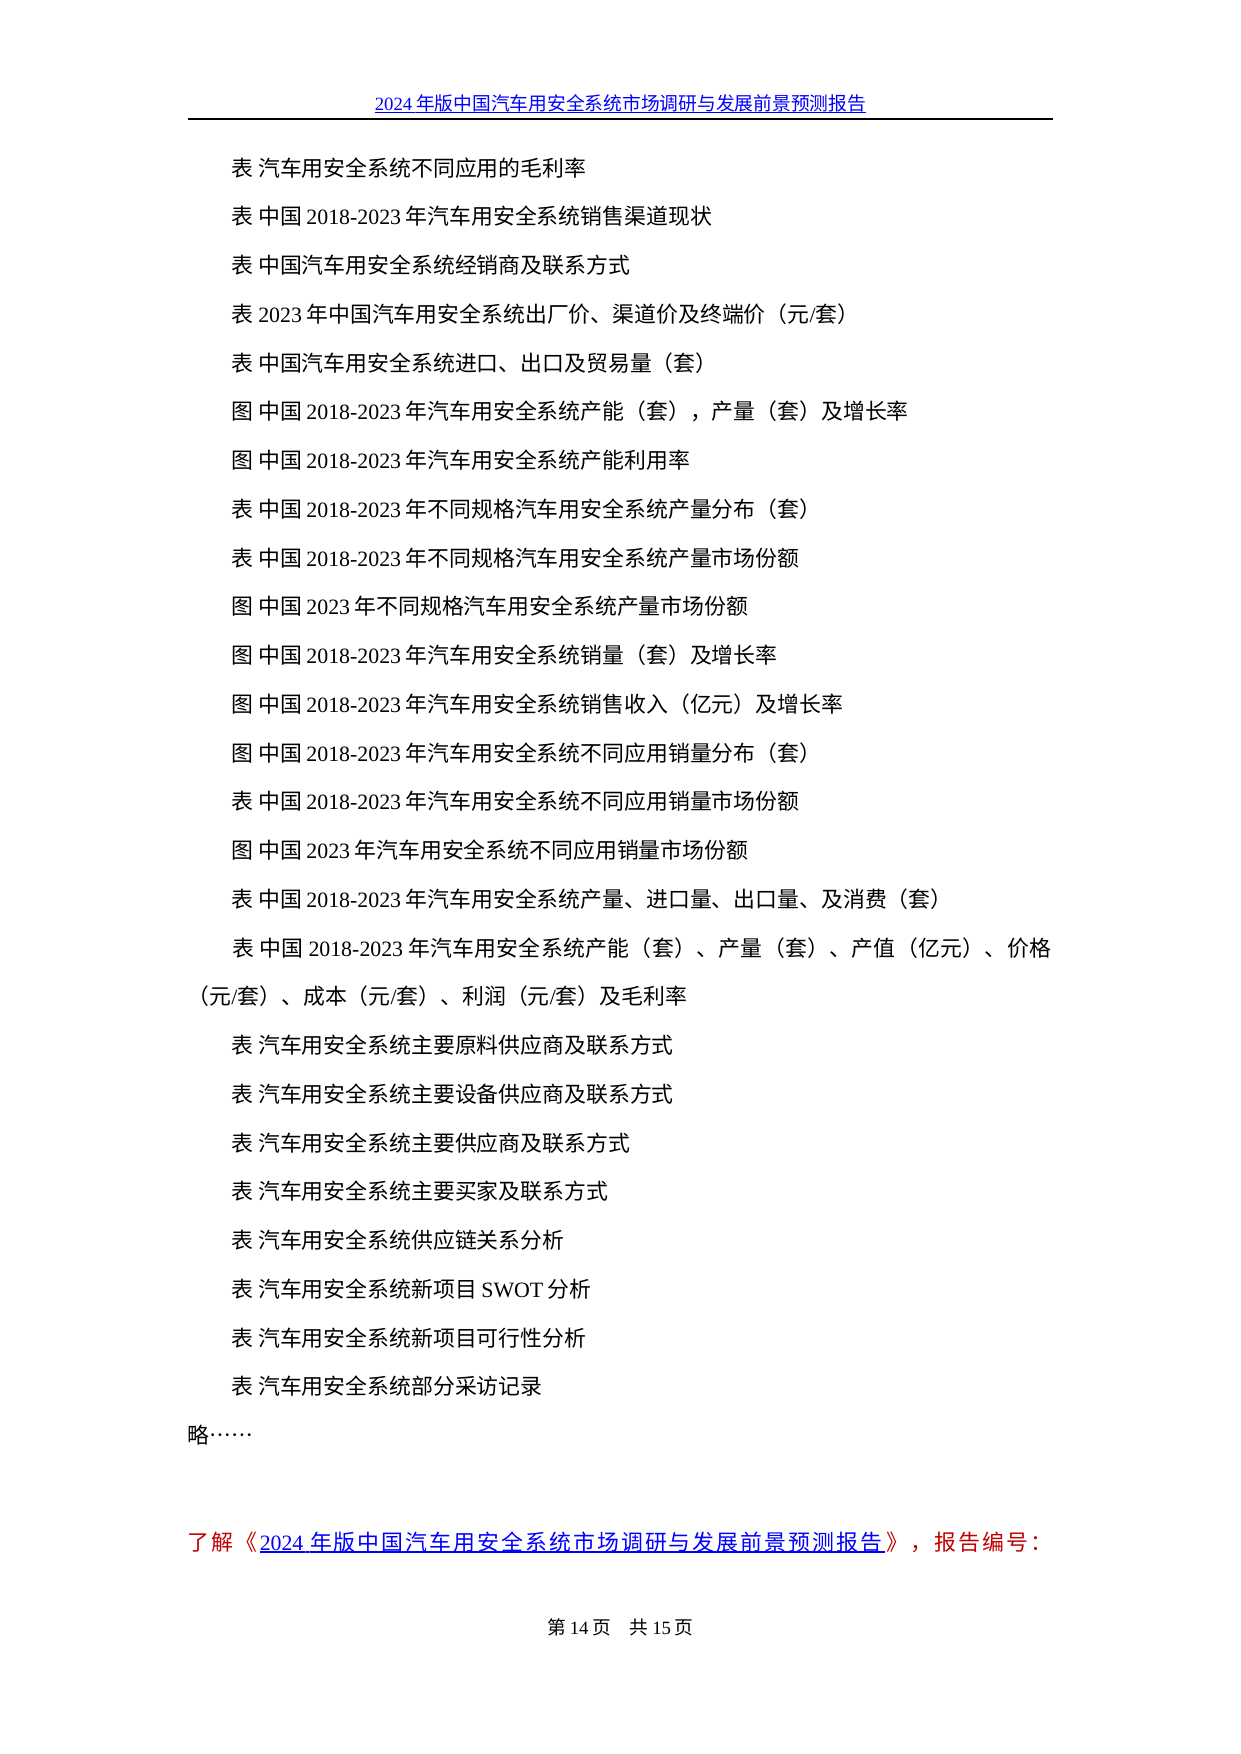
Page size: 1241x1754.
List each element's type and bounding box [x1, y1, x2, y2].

text [187, 1524, 1053, 1557]
text [187, 150, 1053, 1450]
